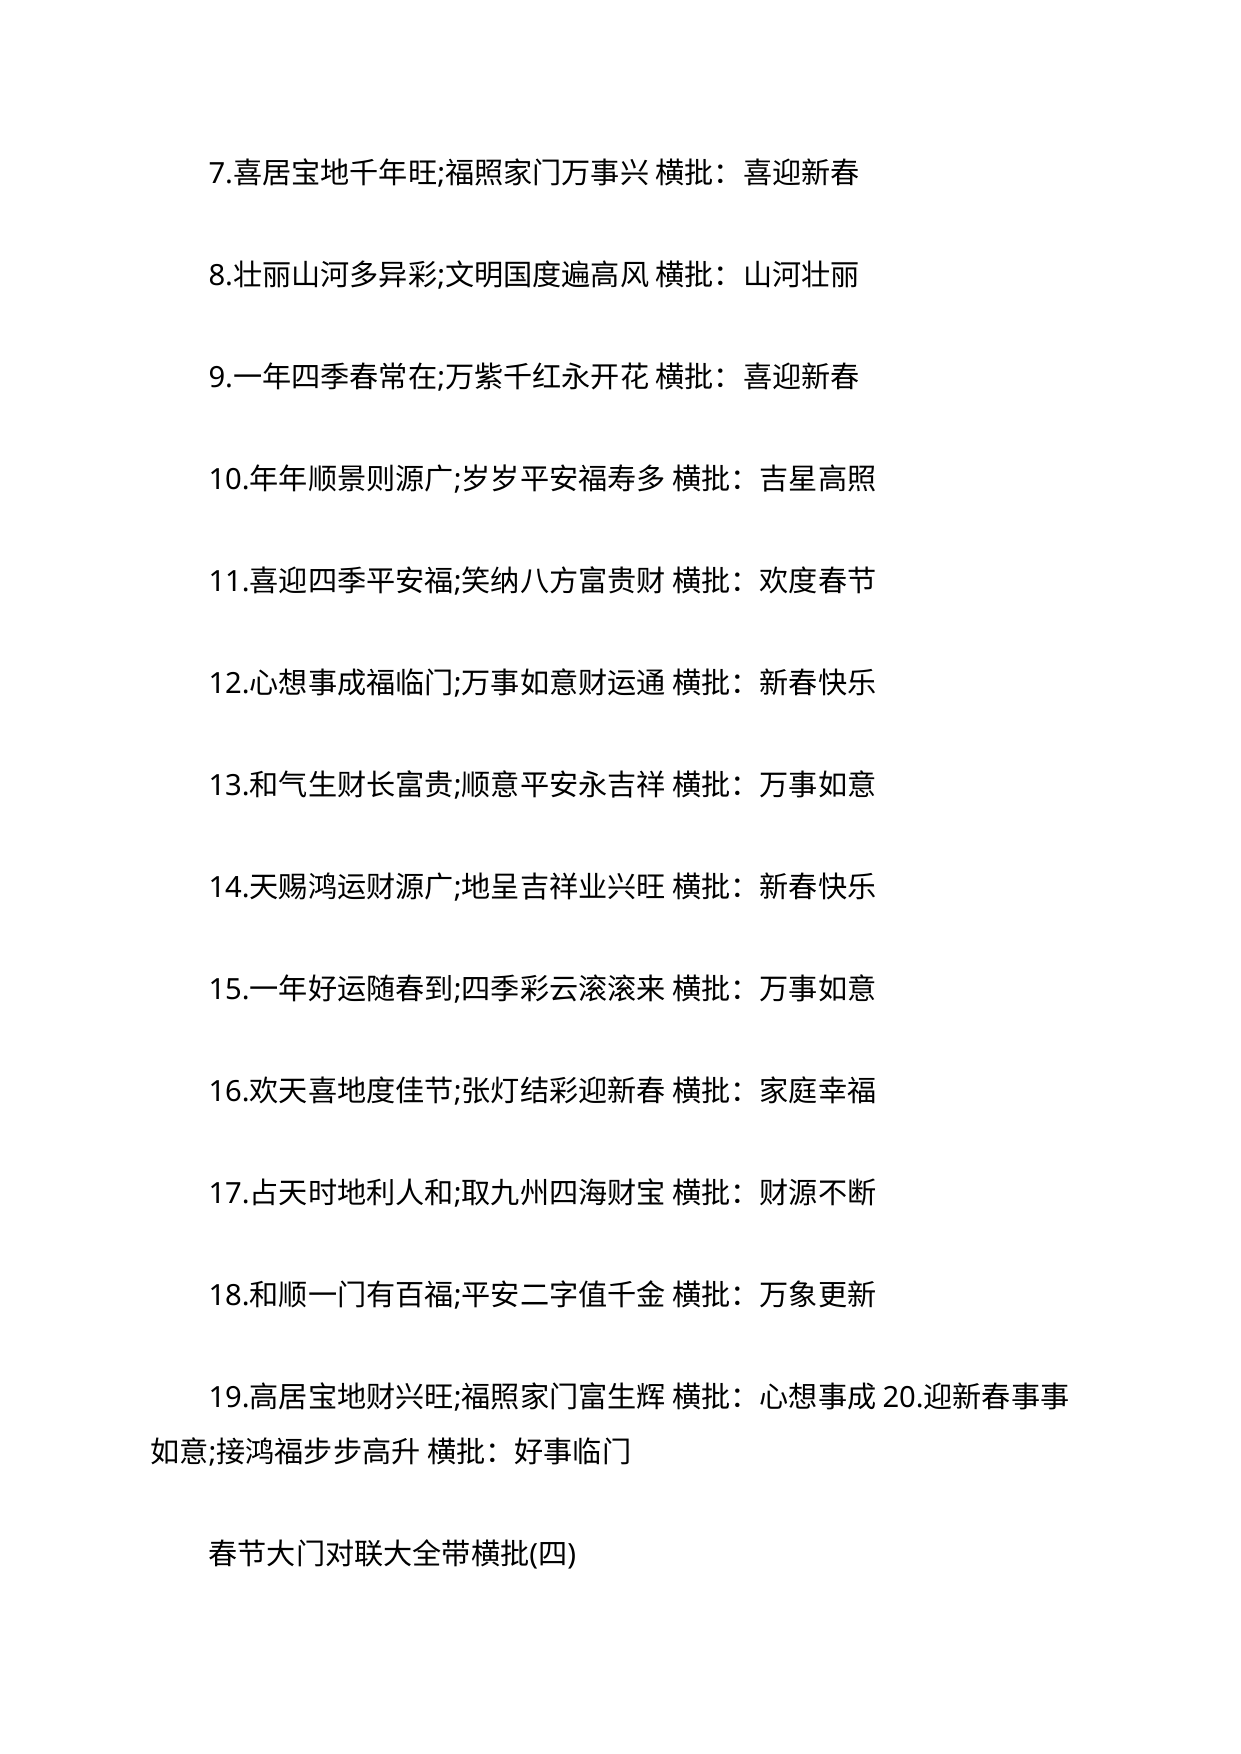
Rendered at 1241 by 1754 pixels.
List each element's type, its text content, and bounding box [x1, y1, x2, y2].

text 8.壮丽山河多异彩;文明国度遍高风 横批：山河壮丽 [150, 252, 1090, 294]
text 16.欢天喜地度佳节;张灯结彩迎新春 横批：家庭幸福 [150, 1068, 1090, 1110]
text 7.喜居宝地千年旺;福照家门万事兴 横批：喜迎新春 [150, 150, 1090, 192]
text 18.和顺一门有百福;平安二字值千金 横批：万象更新 [150, 1272, 1090, 1314]
text 19.高居宝地财兴旺;福照家门富生辉 横批：心想事成20.迎新春事事如意;接鸿福步步高升 横批：好事临门 [150, 1374, 1090, 1471]
text 春节大门对联大全带横批(四) [150, 1531, 1090, 1573]
text 13.和气生财长富贵;顺意平安永吉祥 横批：万事如意 [150, 762, 1090, 804]
text 9.一年四季春常在;万紫千红永开花 横批：喜迎新春 [150, 354, 1090, 396]
text 10.年年顺景则源广;岁岁平安福寿多 横批：吉星高照 [150, 456, 1090, 498]
text 11.喜迎四季平安福;笑纳八方富贵财 横批：欢度春节 [150, 558, 1090, 600]
text 15.一年好运随春到;四季彩云滚滚来 横批：万事如意 [150, 966, 1090, 1008]
text 12.心想事成福临门;万事如意财运通 横批：新春快乐 [150, 660, 1090, 702]
text 14.天赐鸿运财源广;地呈吉祥业兴旺 横批：新春快乐 [150, 864, 1090, 906]
text 17.占天时地利人和;取九州四海财宝 横批：财源不断 [150, 1170, 1090, 1212]
